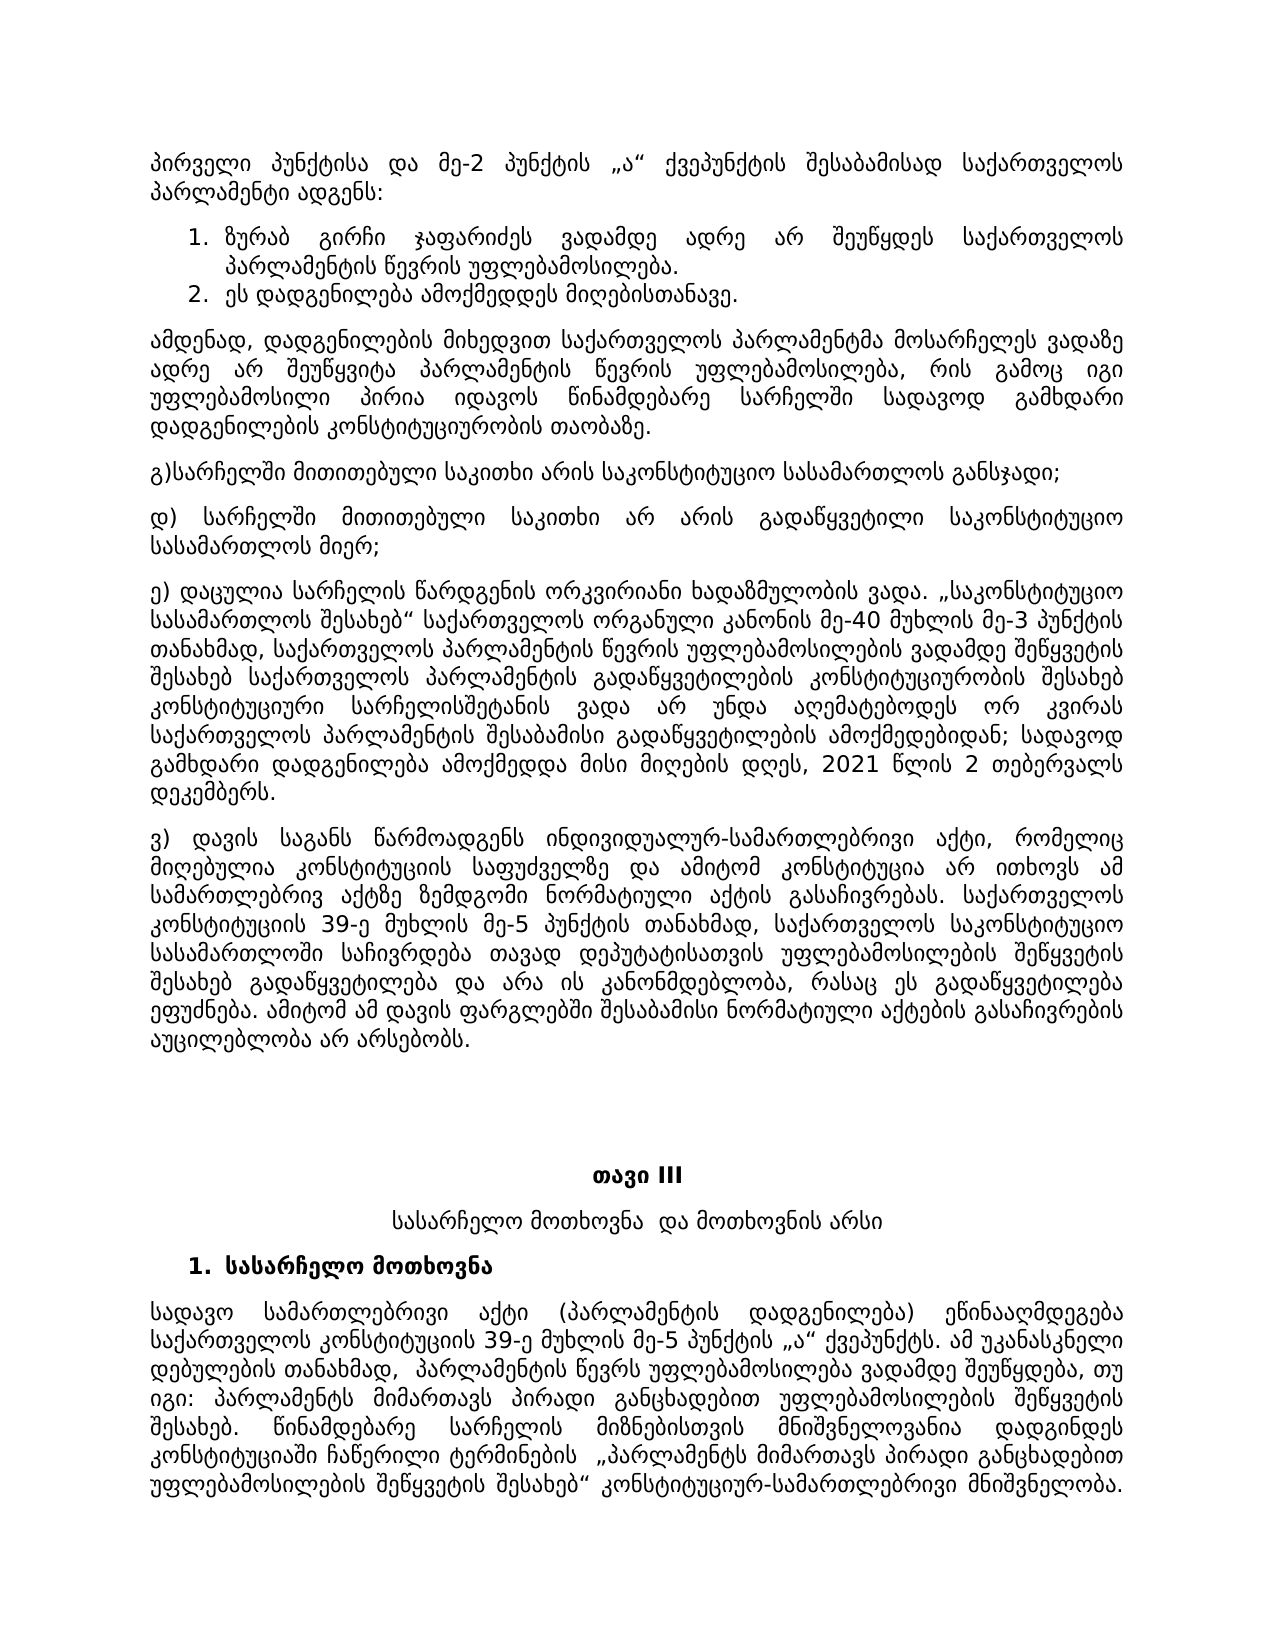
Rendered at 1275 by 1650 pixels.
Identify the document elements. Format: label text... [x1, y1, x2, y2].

text სასარჩელო მოთხოვნა და მოთხოვნის არსი [150, 1208, 1125, 1234]
text ე) დაცულია სარჩელის წარდგენის ორკვირიანი ხადაზმულობის ვადა. „საკონსტიტუციო სასამართლოს შესახებ“ საქართველოს ორგანული კანონის მე-40 მუხლის მე-3 პუნქტის თანახმად, საქართველოს პარლამენტის წევრის უფლებამოსილების ვადამდე შეწყვეტის შესახებ საქართველოს პარლამენტის გადაწყვეტილების კონსტიტუციურობის შესახებ კონსტიტუციური სარჩელისშეტანის ვადა არ უნდა აღემატებოდეს ორ კვირას საქართველოს პარლამენტის შესაბამისი გადაწყვეტილების ამოქმედებიდან; სადავოდ გამხდარი დადგენილება ამოქმედდა მისი მიღების დღეს, 2021 წლის 2 თებერვალს დეკემბერს. [150, 578, 1125, 806]
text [150, 150, 1125, 205]
list ეს დადგენილება ამოქმედდეს მიღებისთანავე. [187, 282, 1125, 308]
list ზურაბ გირჩი ჯაფარიძეს ვადამდე ადრე არ შეუწყდეს საქართველოს პარლამენტის წევრის უფლებამოსილება. [187, 224, 1125, 279]
text ამდენად, დადგენილების მიხედვით საქართველოს პარლამენტმა მოსარჩელეს ვადაზე ადრე არ შეუწყვიტა პარლამენტის წევრის უფლებამოსილება, რის გამოც იგი უფლებამოსილი პირია იდავოს წინამდებარე სარჩელში სადავოდ გამხდარი დადგენილების კონსტიტუციურობის თაობაზე. [150, 327, 1125, 440]
text გ)სარჩელში მითითებული საკითხი არის საკონსტიტუციო სასამართლოს განსჯადი; [150, 459, 1125, 485]
text დ) სარჩელში მითითებული საკითხი არ არის გადაწყვეტილი საკონსტიტუციო სასამართლოს მიერ; [150, 504, 1125, 559]
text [150, 1299, 1125, 1498]
text ვ) დავის საგანს წარმოადგენს ინდივიდუალურ-სამართლებრივი აქტი, რომელიც მიღებულია კონსტიტუციის საფუძველზე და ამიტომ კონსტიტუცია არ ითხოვს ამ სამართლებრივ აქტზე ზემდგომი ნორმატიული აქტის გასაჩივრებას. საქართველოს კონსტიტუციის 39-ე მუხლის მე-5 პუნქტის თანახმად, საქართველოს საკონსტიტუციო სასამართლოში საჩივრდება თავად დეპუტატისათვის უფლებამოსილების შეწყვეტის შესახებ გადაწყვეტილება და არა ის კანონმდებლობა, რასაც ეს გადაწყვეტილება ეფუძნება. ამიტომ ამ დავის ფარგლებში შესაბამისი ნორმატიული აქტების გასაჩივრების აუცილებლობა არ არსებობს. [150, 825, 1125, 1053]
text თავი III [150, 1162, 1125, 1189]
list სასარჩელო მოთხოვნა [187, 1253, 1125, 1280]
